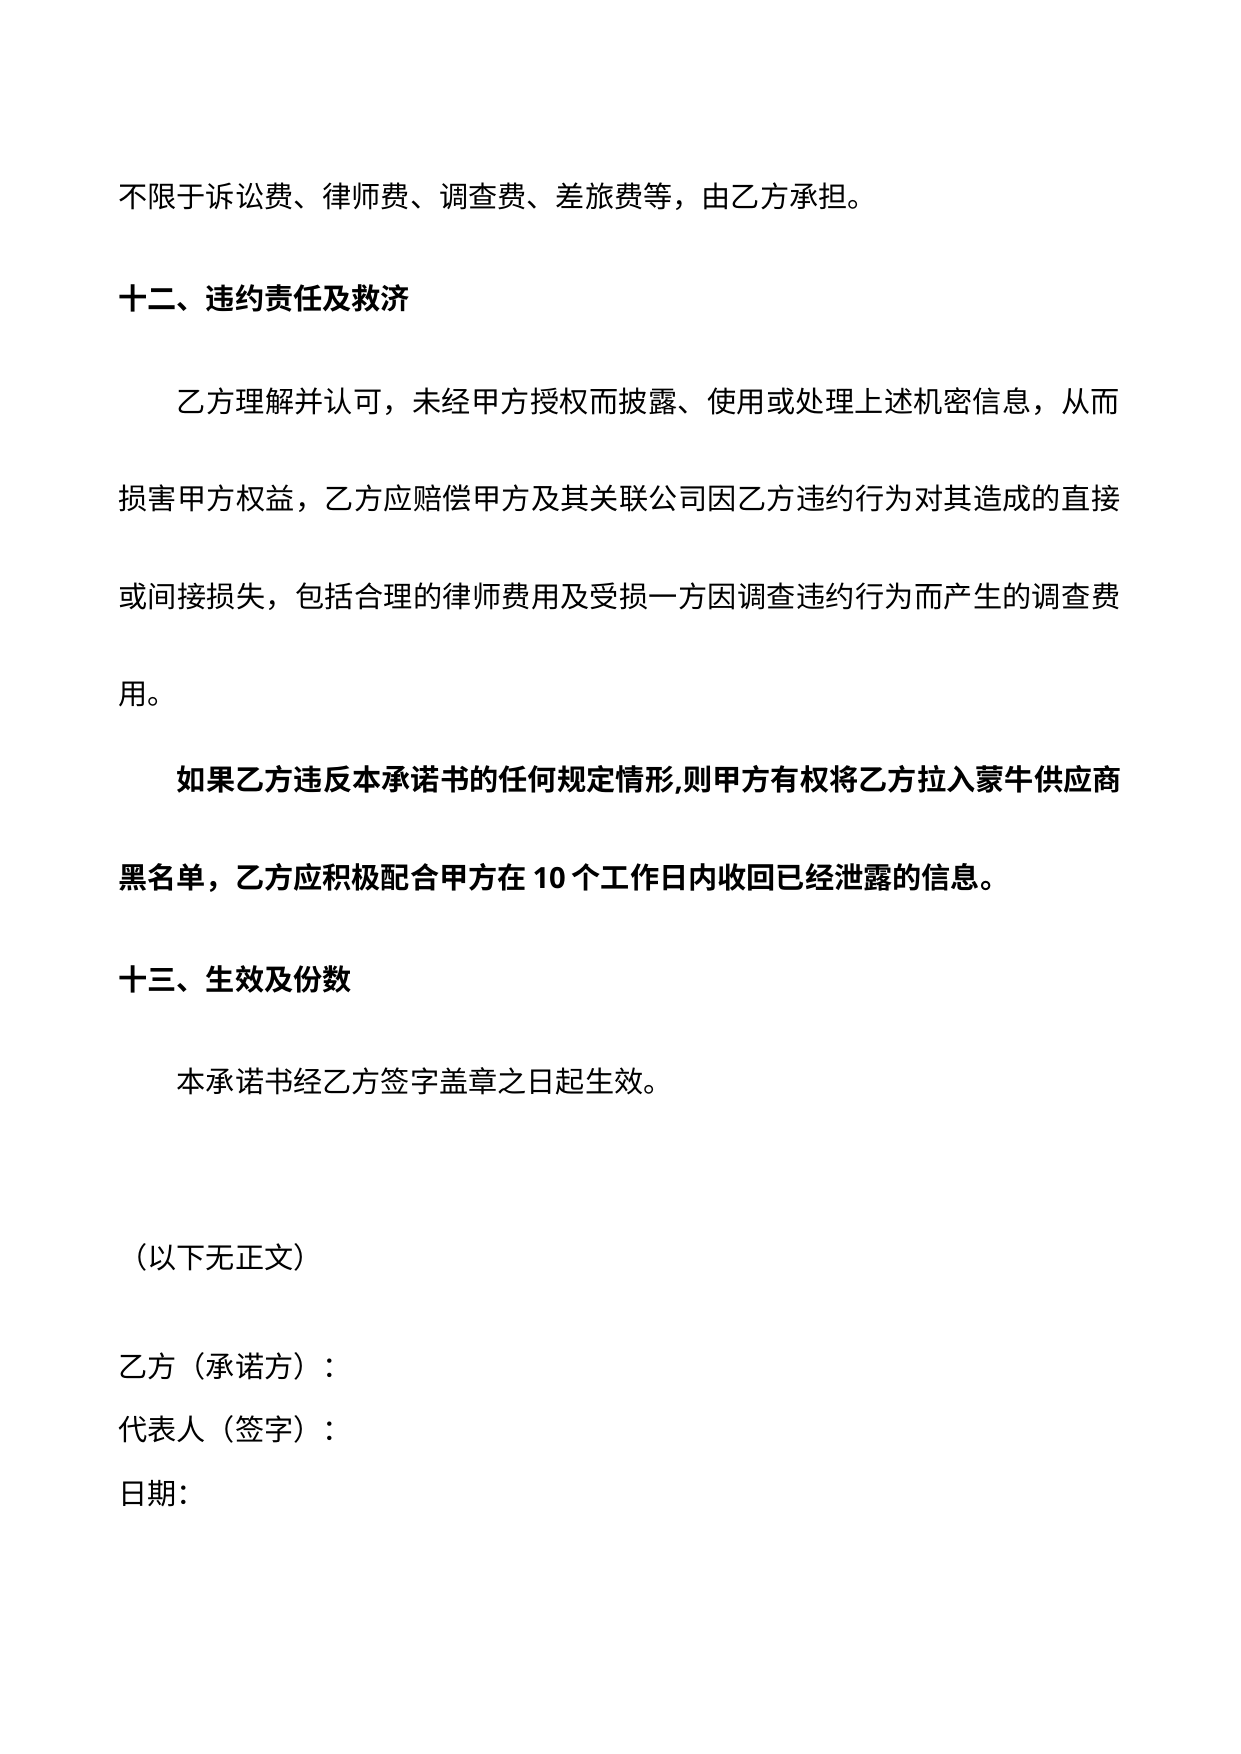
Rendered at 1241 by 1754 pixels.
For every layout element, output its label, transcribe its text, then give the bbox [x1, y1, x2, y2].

text 十二、违约责任及救济 [118, 264, 1122, 329]
text （以下无正文） [118, 1235, 1122, 1277]
text 日期： [118, 1470, 1122, 1512]
text 代表人（签字）： [118, 1407, 1122, 1449]
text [118, 162, 1122, 227]
text 本承诺书经乙方签字盖章之日起生效。 [118, 1048, 1122, 1113]
text 乙方（承诺方）： [118, 1343, 1122, 1386]
text 如果乙方违反本承诺书的任何规定情形,则甲方有权将乙方拉入蒙牛供应商黑名单，乙方应积极配合甲方在10个工作日内收回已经泄露的信息。 [118, 745, 1122, 908]
text 乙方理解并认可，未经甲方授权而披露、使用或处理上述机密信息，从而损害甲方权益，乙方应赔偿甲方及其关联公司因乙方违约行为对其造成的直接或间接损失，包括合理的律师费用及受损一方因调查违约行为而产生的调查费用。 [118, 367, 1122, 724]
text 十三、生效及份数 [118, 945, 1122, 1010]
